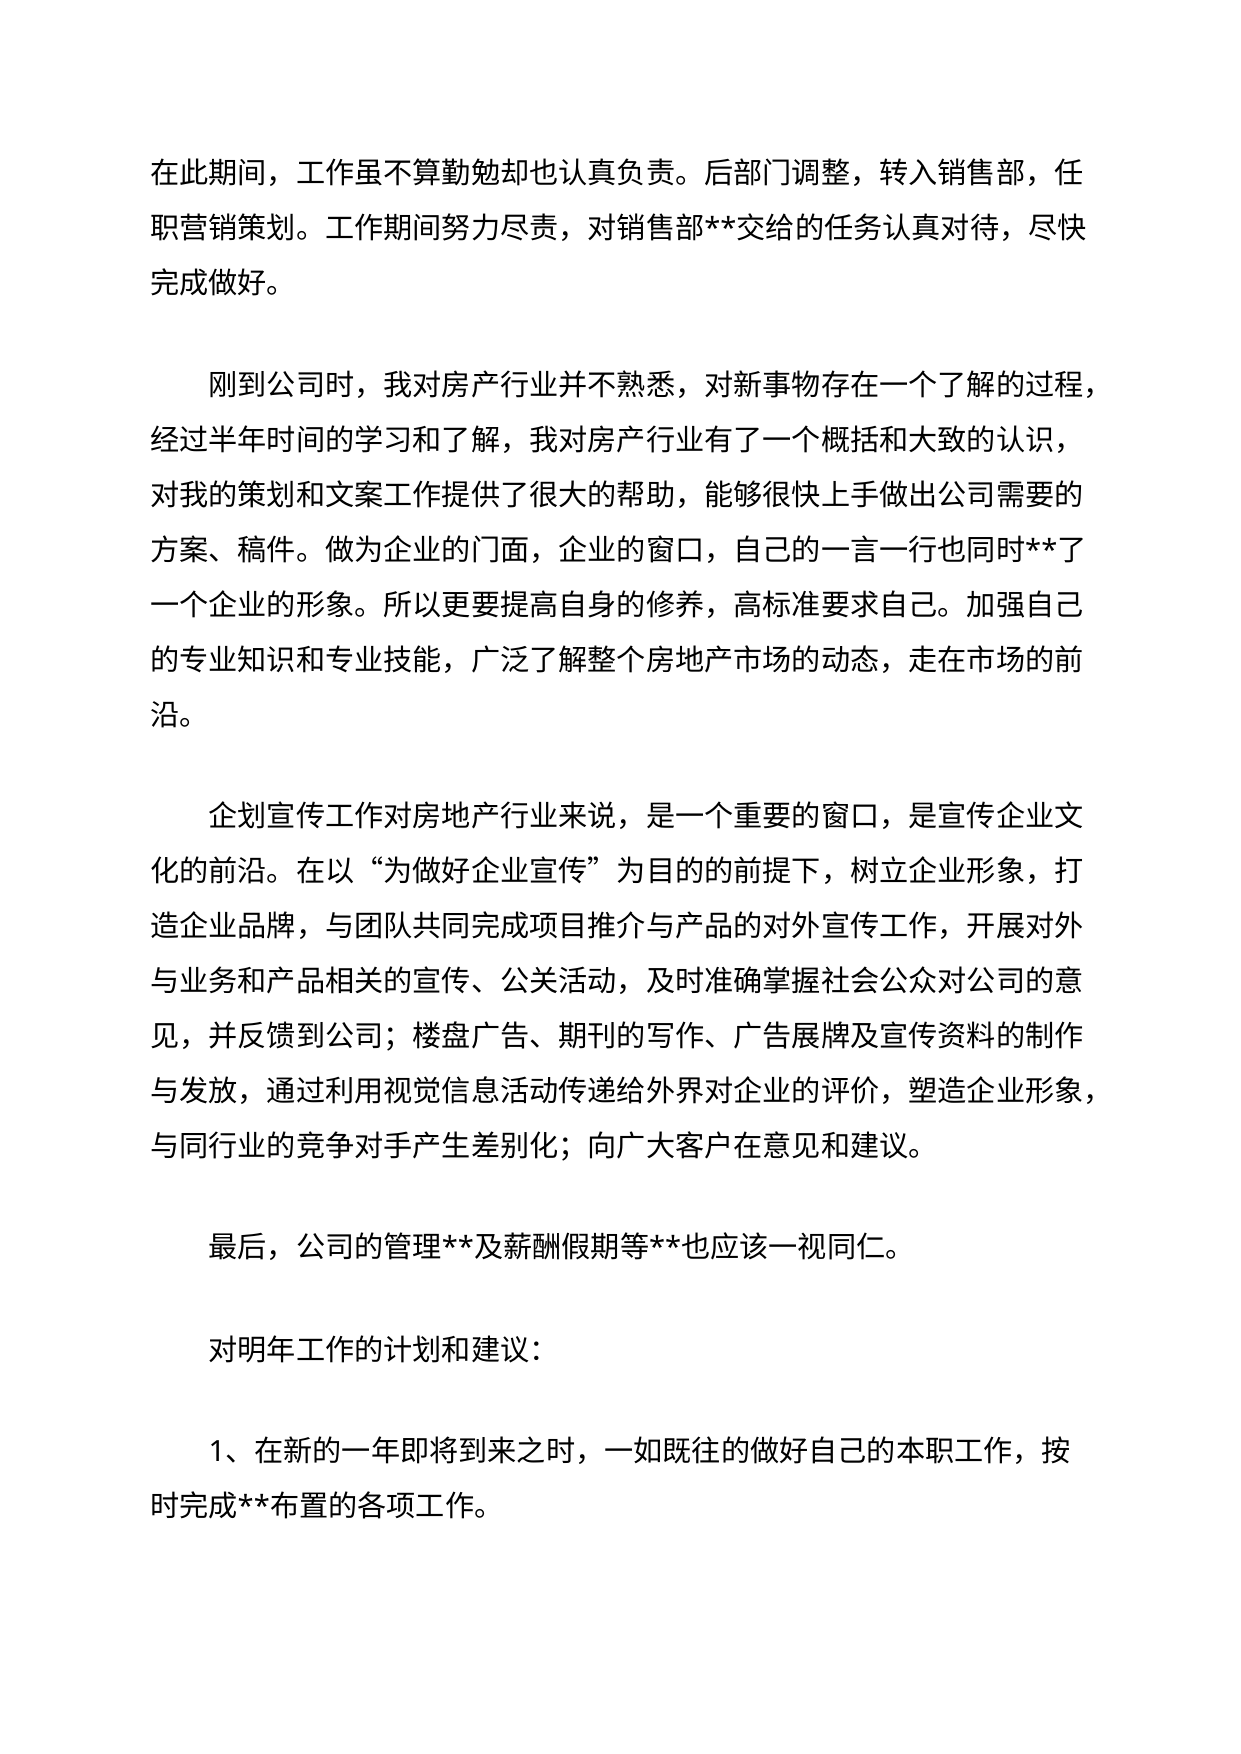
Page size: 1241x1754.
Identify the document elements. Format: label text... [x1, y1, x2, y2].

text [150, 150, 1090, 302]
text 对明年工作的计划和建议： [150, 1326, 1090, 1368]
text 刚到公司时，我对房产行业并不熟悉，对新事物存在一个了解的过程，经过半年时间的学习和了解，我对房产行业有了一个概括和大致的认识，对我的策划和文案工作提供了很大的帮助，能够很快上手做出公司需要的方案、稿件。做为企业的门面，企业的窗口，自己的一言一行也同时**了一个企业的形象。所以更要提高自身的修养，高标准要求自己。加强自己的专业知识和专业技能，广泛了解整个房地产市场的动态，走在市场的前沿。 [150, 362, 1090, 733]
text 最后，公司的管理**及薪酬假期等**也应该一视同仁。 [150, 1224, 1090, 1266]
text 1、在新的一年即将到来之时，一如既往的做好自己的本职工作，按时完成**布置的各项工作。 [150, 1428, 1090, 1525]
text 企划宣传工作对房地产行业来说，是一个重要的窗口，是宣传企业文化的前沿。在以“为做好企业宣传”为目的的前提下，树立企业形象，打造企业品牌，与团队共同完成项目推介与产品的对外宣传工作，开展对外与业务和产品相关的宣传、公关活动，及时准确掌握社会公众对公司的意见，并反馈到公司；楼盘广告、期刊的写作、广告展牌及宣传资料的制作与发放，通过利用视觉信息活动传递给外界对企业的评价，塑造企业形象，与同行业的竞争对手产生差别化；向广大客户在意见和建议。 [150, 793, 1090, 1164]
